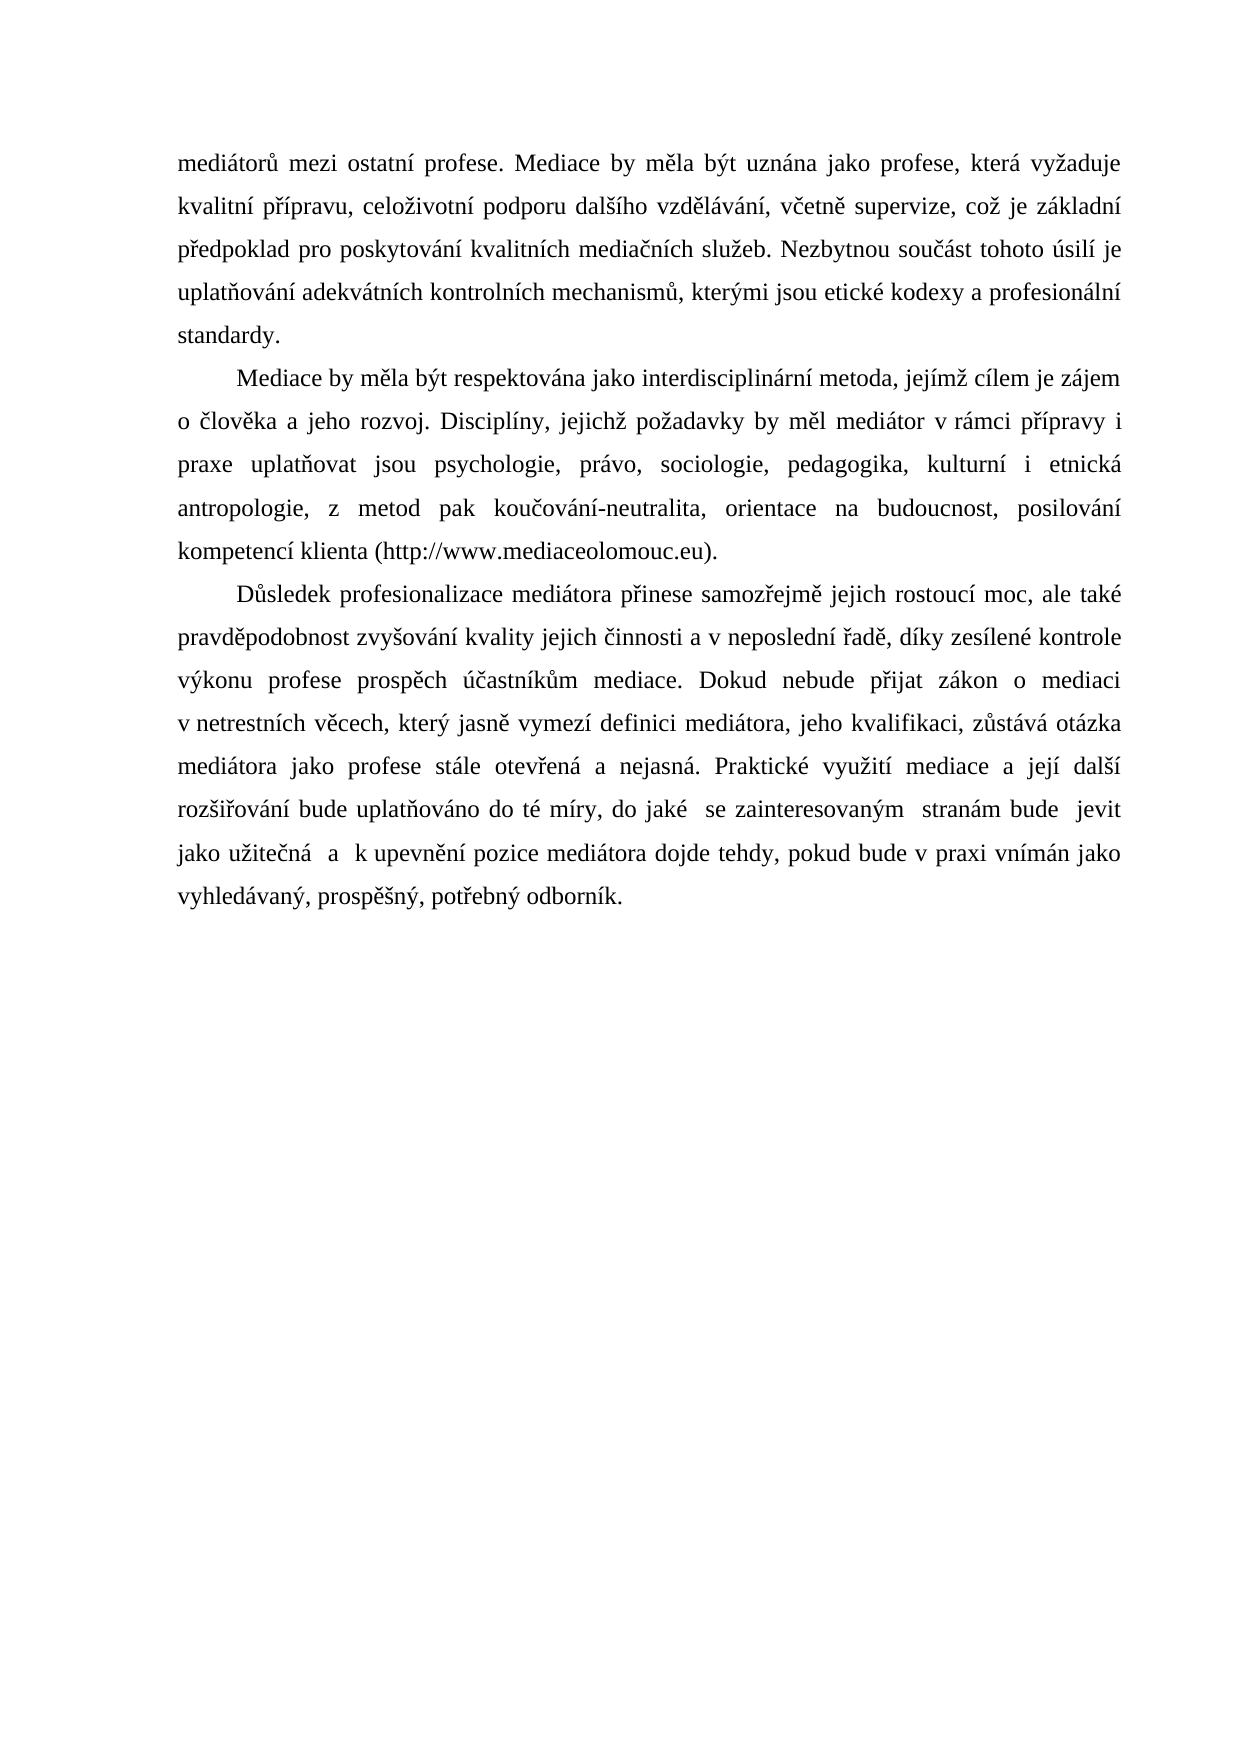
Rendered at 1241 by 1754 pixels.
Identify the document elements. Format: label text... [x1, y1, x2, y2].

text Důsledek profesionalizace mediátora přinese samozřejmě jejich rostoucí moc, ale také pravděpodobnost zvyšování kvality jejich činnosti a v neposlední řadě, díky zesílené kontrole výkonu profese prospěch účastníkům mediace. Dokud nebude přijat zákon o mediaci v netrestních věcech, který jasně vymezí definici mediátora, jeho kvalifikaci, zůstává otázka mediátora jako profese stále otevřená a nejasná. Praktické využití mediace a její další rozšiřování bude uplatňováno do té míry, do jaké se zainteresovaným stranám bude jevit jako užitečná a k upevnění pozice mediátora dojde tehdy, pokud bude v praxi vnímán jako vyhledávaný, prospěšný, potřebný odborník. [177, 579, 1122, 909]
text Mediace by měla být respektována jako interdisciplinární metoda, jejímž cílem je zájem o člověka a jeho rozvoj. Disciplíny, jejichž požadavky by měl mediátor v rámci přípravy i praxe uplatňovat jsou psychologie, právo, sociologie, pedagogika, kulturní i etnická antropologie, z metod pak koučování-neutralita, orientace na budoucnost, posilování kompetencí klienta (http://www.mediaceolomouc.eu). [177, 363, 1122, 564]
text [177, 148, 1122, 349]
